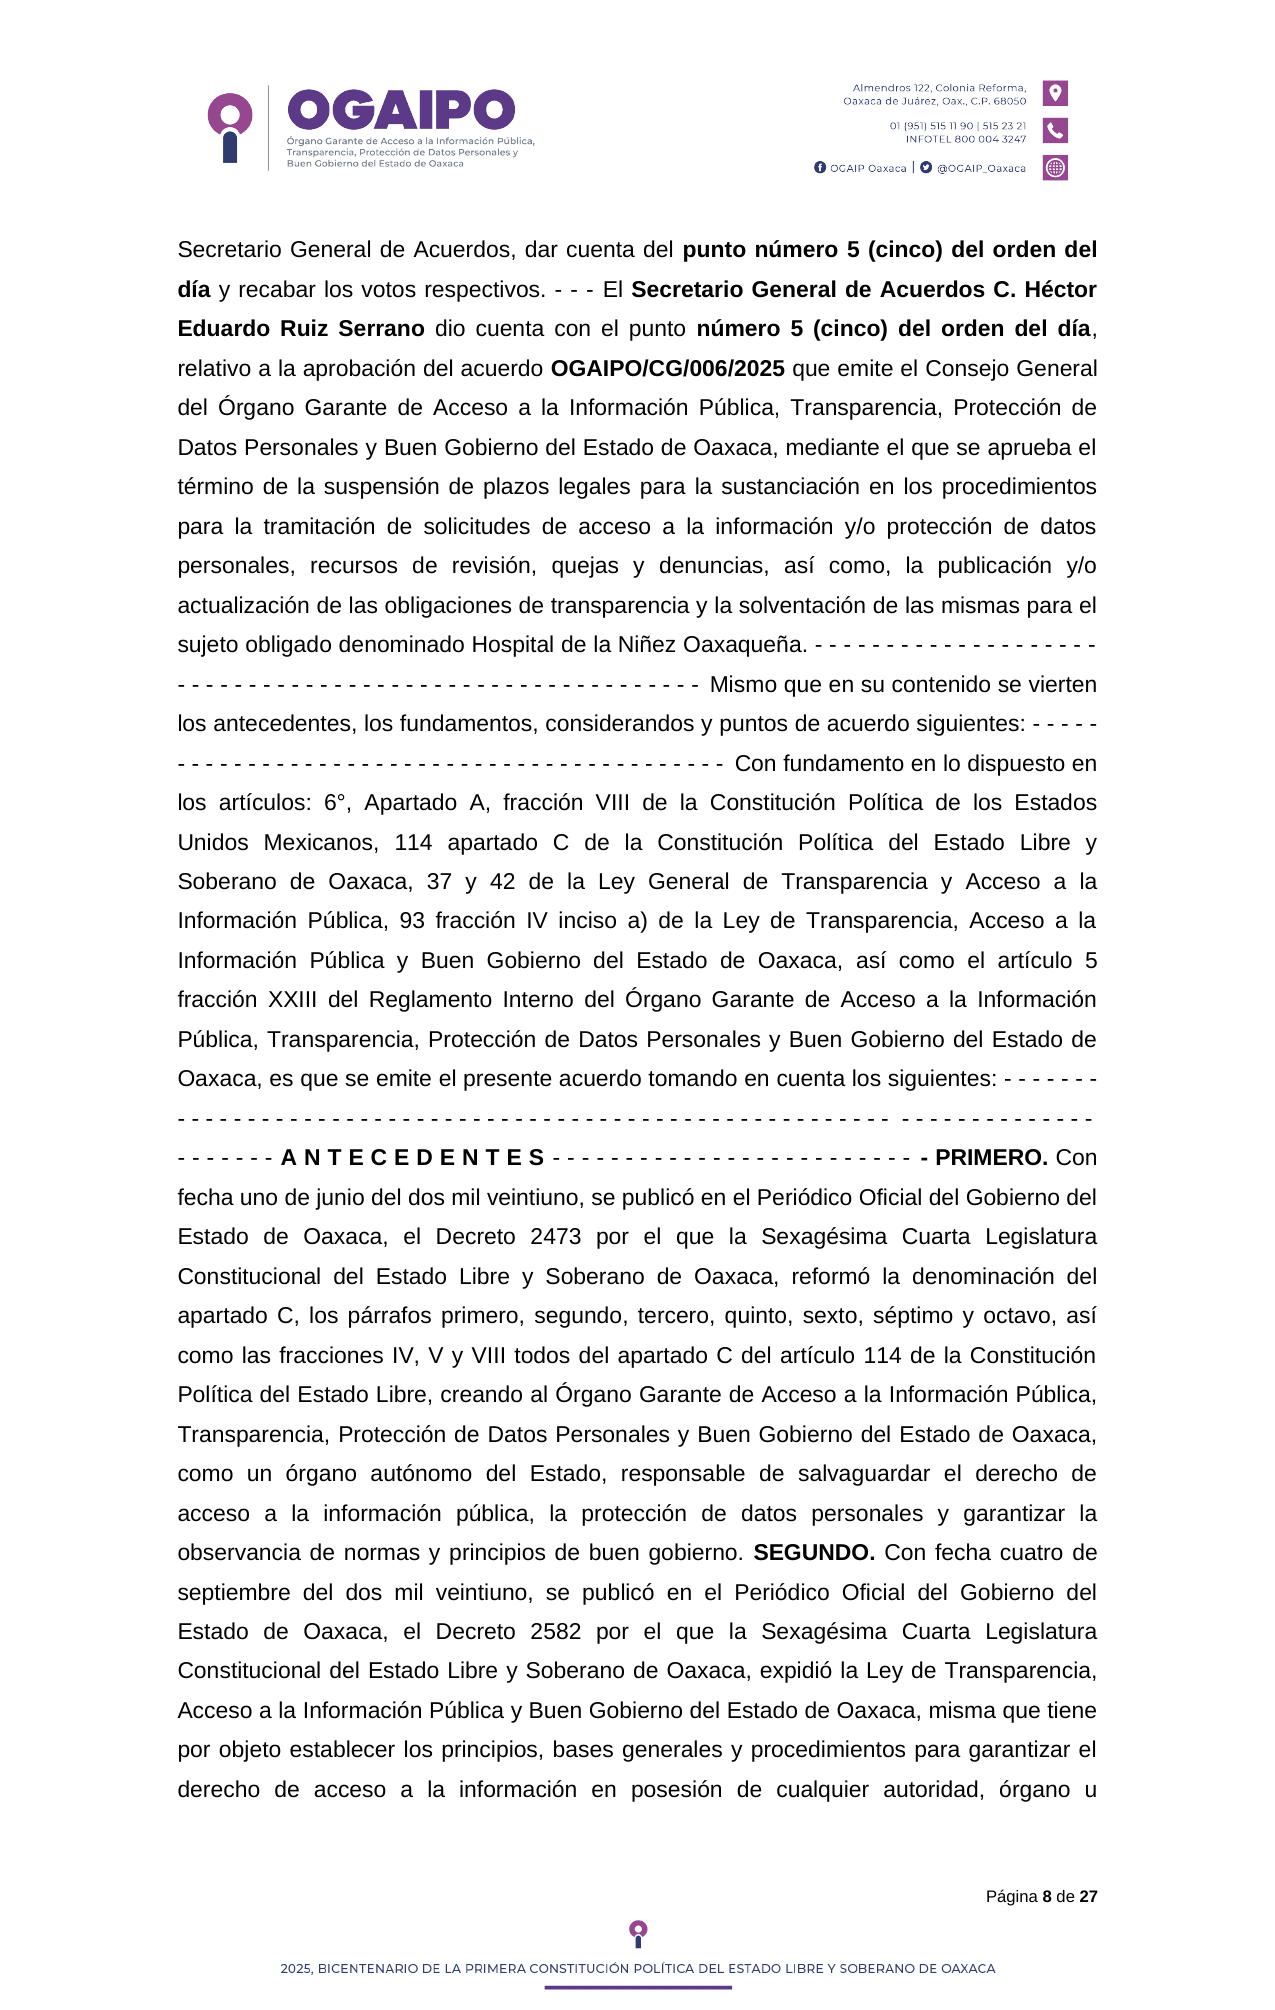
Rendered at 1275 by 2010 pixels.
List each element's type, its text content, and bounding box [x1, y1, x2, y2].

picture [270, 1906, 1005, 2010]
picture [131, 44, 1144, 213]
